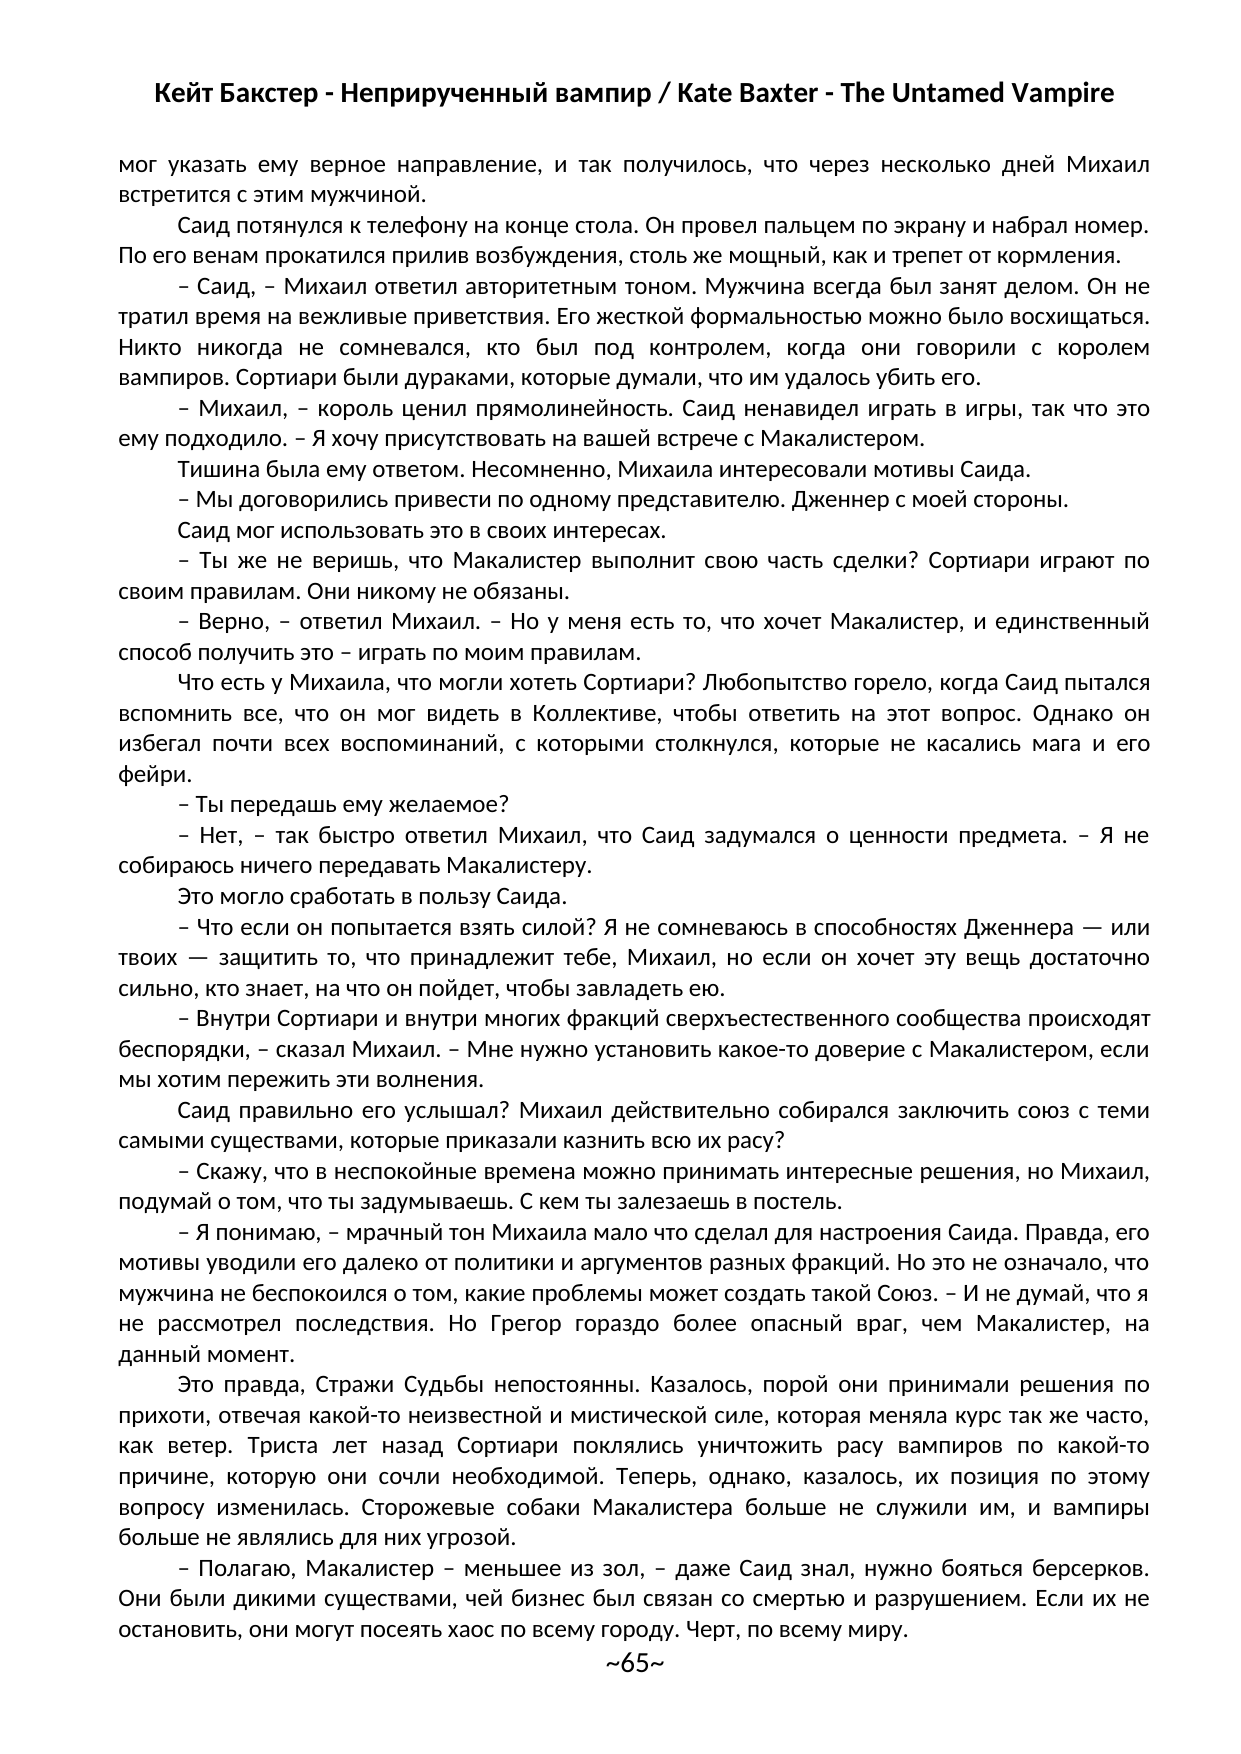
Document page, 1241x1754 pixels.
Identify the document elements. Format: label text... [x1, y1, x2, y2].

text – Мы договорились привести по одному представителю. Дженнер с моей стороны. [118, 483, 1152, 514]
text – Полагаю, Макалистер – меньшее из зол, – даже Саид знал, нужно бояться берсерков. Они были дикими существами, чей бизнес был связан со смертью и разрушением. Если их не остановить, они могут посеять хаос по всему городу. Черт, по всему миру. [118, 1552, 1152, 1643]
text – Нет, – так быстро ответил Михаил, что Саид задумался о ценности предмета. – Я не собираюсь ничего передавать Макалистеру. [118, 819, 1152, 880]
text – Я понимаю, – мрачный тон Михаила мало что сделал для настроения Саида. Правда, его мотивы уводили его далеко от политики и аргументов разных фракций. Но это не означало, что мужчина не беспокоился о том, какие проблемы может создать такой Союз. – И не думай, что я не рассмотрел последствия. Но Грегор гораздо более опасный враг, чем Макалистер, на данный момент. [118, 1216, 1152, 1368]
text – Внутри Сортиари и внутри многих фракций сверхъестественного сообщества происходят беспорядки, – сказал Михаил. – Мне нужно установить какое-то доверие с Макалистером, если мы хотим пережить эти волнения. [118, 1002, 1152, 1094]
text Что есть у Михаила, что могли хотеть Сортиари? Любопытство горело, когда Саид пытался вспомнить все, что он мог видеть в Коллективе, чтобы ответить на этот вопрос. Однако он избегал почти всех воспоминаний, с которыми столкнулся, которые не касались мага и его фейри. [118, 667, 1152, 789]
text – Что если он попытается взять силой? Я не сомневаюсь в способностях Дженнера — или твоих — защитить то, что принадлежит тебе, Михаил, но если он хочет эту вещь достаточно сильно, кто знает, на что он пойдет, чтобы завладеть ею. [118, 911, 1152, 1002]
text – Саид, – Михаил ответил авторитетным тоном. Мужчина всегда был занят делом. Он не тратил время на вежливые приветствия. Его жесткой формальностью можно было восхищаться. Никто никогда не сомневался, кто был под контролем, когда они говорили с королем вампиров. Сортиари были дураками, которые думали, что им удалось убить его. [118, 270, 1152, 392]
text Саид мог использовать это в своих интересах. [118, 514, 1152, 544]
text Саид потянулся к телефону на конце стола. Он провел пальцем по экрану и набрал номер. По его венам прокатился прилив возбуждения, столь же мощный, как и трепет от кормления. [118, 209, 1152, 270]
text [118, 148, 1152, 209]
text – Верно, – ответил Михаил. – Но у меня есть то, что хочет Макалистер, и единственный способ получить это – играть по моим правилам. [118, 606, 1152, 667]
text – Ты передашь ему желаемое? [118, 789, 1152, 819]
text – Скажу, что в неспокойные времена можно принимать интересные решения, но Михаил, подумай о том, что ты задумываешь. С кем ты залезаешь в постель. [118, 1155, 1152, 1216]
text Саид правильно его услышал? Михаил действительно собирался заключить союз с теми самыми существами, которые приказали казнить всю их расу? [118, 1094, 1152, 1155]
text Это правда, Стражи Судьбы непостоянны. Казалось, порой они принимали решения по прихоти, отвечая какой-то неизвестной и мистической силе, которая меняла курс так же часто, как ветер. Триста лет назад Сортиари поклялись уничтожить расу вампиров по какой-то причине, которую они сочли необходимой. Теперь, однако, казалось, их позиция по этому вопросу изменилась. Сторожевые собаки Макалистера больше не служили им, и вампиры больше не являлись для них угрозой. [118, 1368, 1152, 1552]
text Тишина была ему ответом. Несомненно, Михаила интересовали мотивы Саида. [118, 453, 1152, 483]
text – Ты же не веришь, что Макалистер выполнит свою часть сделки? Сортиари играют по своим правилам. Они никому не обязаны. [118, 544, 1152, 606]
text – Михаил, – король ценил прямолинейность. Саид ненавидел играть в игры, так что это ему подходило. – Я хочу присутствовать на вашей встрече с Макалистером. [118, 392, 1152, 453]
text Это могло сработать в пользу Саида. [118, 880, 1152, 911]
